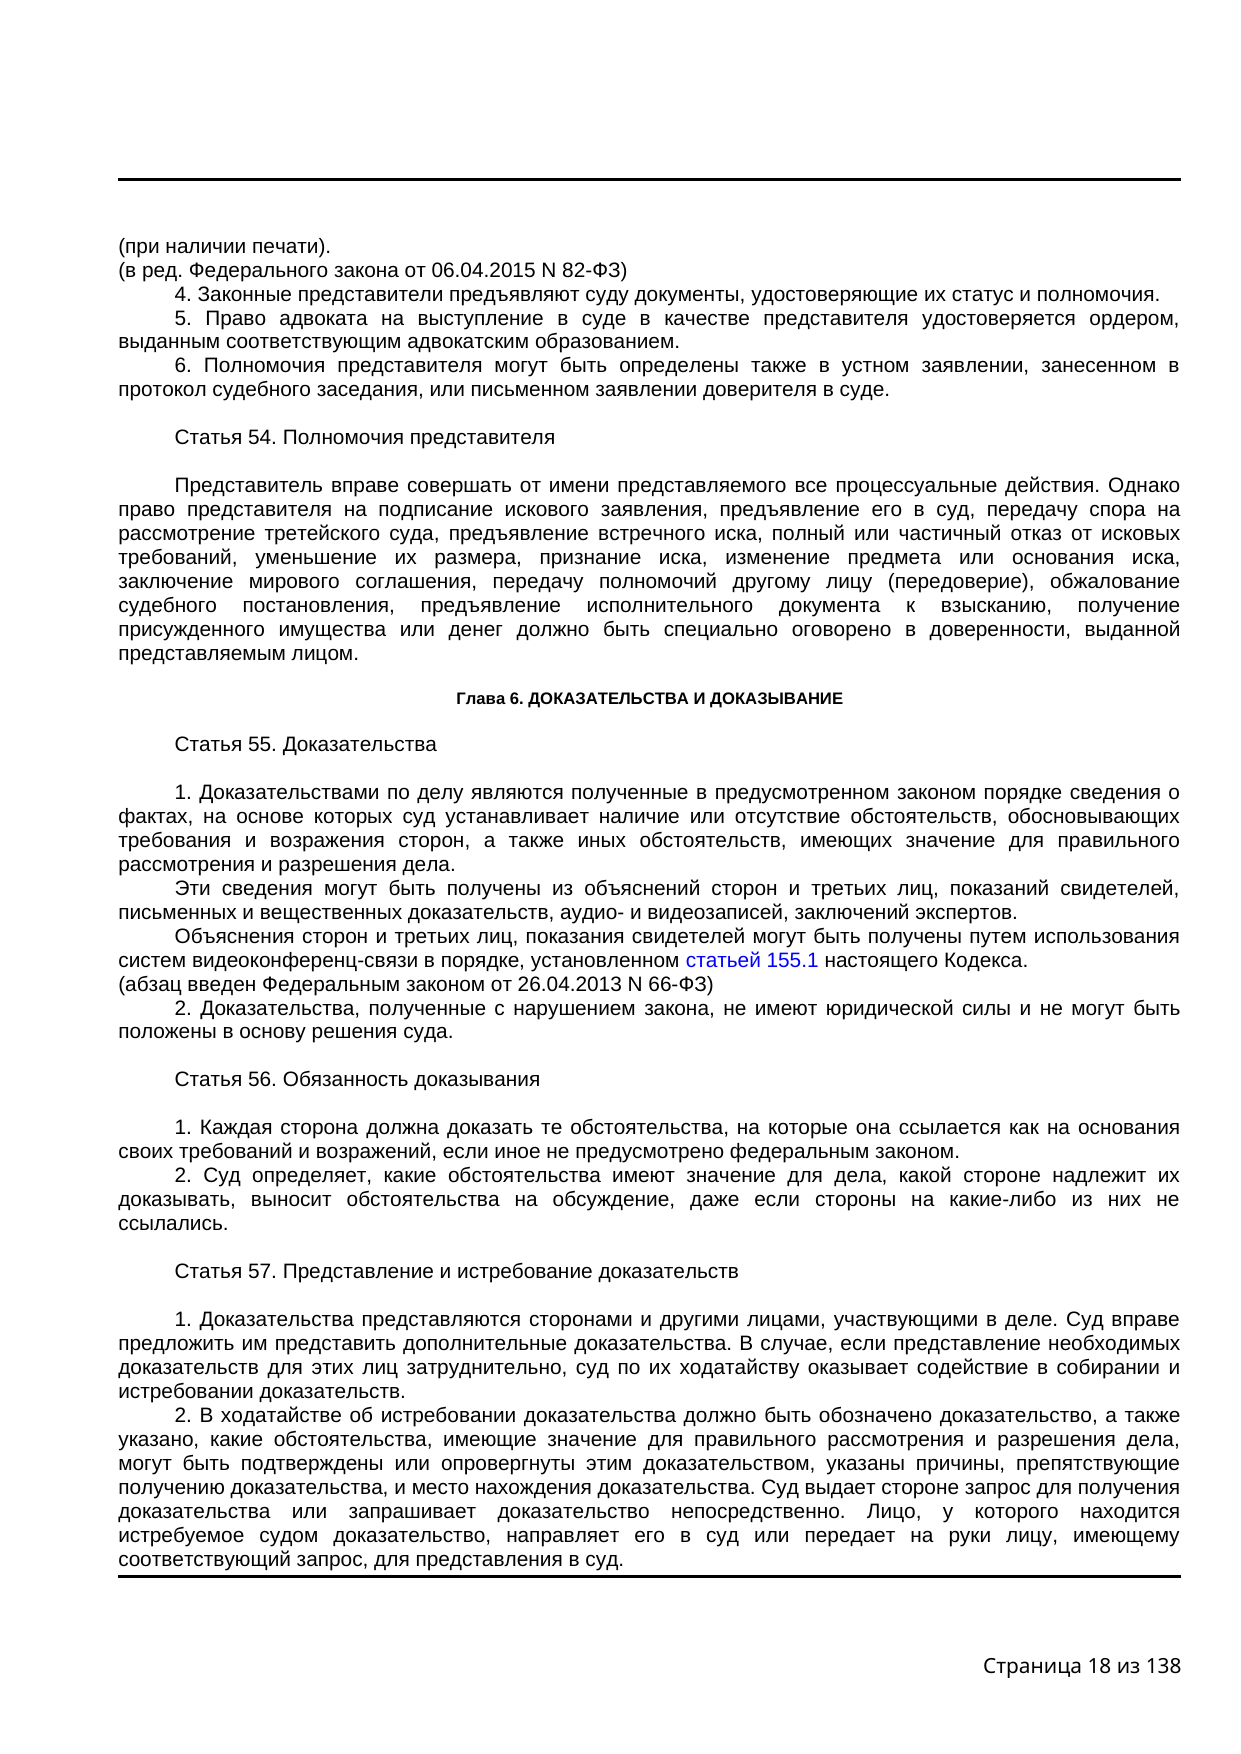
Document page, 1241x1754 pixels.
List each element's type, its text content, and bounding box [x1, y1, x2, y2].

text 4. Законные представители предъявляют суду документы, удостоверяющие их статус и полномочия. [118, 281, 1181, 305]
text 5. Право адвоката на выступление в суде в качестве представителя удостоверяется ордером, выданным соответствующим адвокатским образованием. [118, 305, 1181, 353]
text Статья 55. Доказательства [118, 732, 1181, 756]
text (в ред. Федерального закона от 06.04.2015 N 82-ФЗ) [118, 257, 1181, 281]
text 2. Суд определяет, какие обстоятельства имеют значение для дела, какой стороне надлежит их доказывать, выносит обстоятельства на обсуждение, даже если стороны на какие-либо из них не ссылались. [118, 1163, 1181, 1235]
text Объяснения сторон и третьих лиц, показания свидетелей могут быть получены путем использования систем видеоконференц-связи в порядке, установленном статьей 155.1 настоящего Кодекса. [118, 923, 1181, 971]
text 1. Доказательства представляются сторонами и другими лицами, участвующими в деле. Суд вправе предложить им представить дополнительные доказательства. В случае, если представление необходимых доказательств для этих лиц затруднительно, суд по их ходатайству оказывает содействие в собирании и истребовании доказательств. [118, 1307, 1181, 1403]
text Представитель вправе совершать от имени представляемого все процессуальные действия. Однако право представителя на подписание искового заявления, предъявление его в суд, передачу спора на рассмотрение третейского суда, предъявление встречного иска, полный или частичный отказ от исковых требований, уменьшение их размера, признание иска, изменение предмета или основания иска, заключение мирового соглашения, передачу полномочий другому лицу (передоверие), обжалование судебного постановления, предъявление исполнительного документа к взысканию, получение присужденного имущества или денег должно быть специально оговорено в доверенности, выданной представляемым лицом. [118, 473, 1181, 665]
text Глава 6. ДОКАЗАТЕЛЬСТВА И ДОКАЗЫВАНИЕ [118, 689, 1181, 708]
text 6. Полномочия представителя могут быть определены также в устном заявлении, занесенном в протокол судебного заседания, или письменном заявлении доверителя в суде. [118, 353, 1181, 401]
text Эти сведения могут быть получены из объяснений сторон и третьих лиц, показаний свидетелей, письменных и вещественных доказательств, аудио- и видеозаписей, заключений экспертов. [118, 876, 1181, 923]
text 2. Доказательства, полученные с нарушением закона, не имеют юридической силы и не могут быть положены в основу решения суда. [118, 995, 1181, 1043]
text Статья 57. Представление и истребование доказательств [118, 1259, 1181, 1283]
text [118, 233, 1181, 257]
text (абзац введен Федеральным законом от 26.04.2013 N 66-ФЗ) [118, 971, 1181, 995]
text 1. Доказательствами по делу являются полученные в предусмотренном законом порядке сведения о фактах, на основе которых суд устанавливает наличие или отсутствие обстоятельств, обосновывающих требования и возражения сторон, а также иных обстоятельств, имеющих значение для правильного рассмотрения и разрешения дела. [118, 780, 1181, 876]
text 1. Каждая сторона должна доказать те обстоятельства, на которые она ссылается как на основания своих требований и возражений, если иное не предусмотрено федеральным законом. [118, 1115, 1181, 1163]
text 2. В ходатайстве об истребовании доказательства должно быть обозначено доказательство, а также указано, какие обстоятельства, имеющие значение для правильного рассмотрения и разрешения дела, могут быть подтверждены или опровергнуты этим доказательством, указаны причины, препятствующие получению доказательства, и место нахождения доказательства. Суд выдает стороне запрос для получения доказательства или запрашивает доказательство непосредственно. Лицо, у которого находится истребуемое судом доказательство, направляет его в суд или передает на руки лицу, имеющему соответствующий запрос, для представления в суд. [118, 1403, 1181, 1570]
text Статья 56. Обязанность доказывания [118, 1067, 1181, 1091]
text Статья 54. Полномочия представителя [118, 425, 1181, 449]
